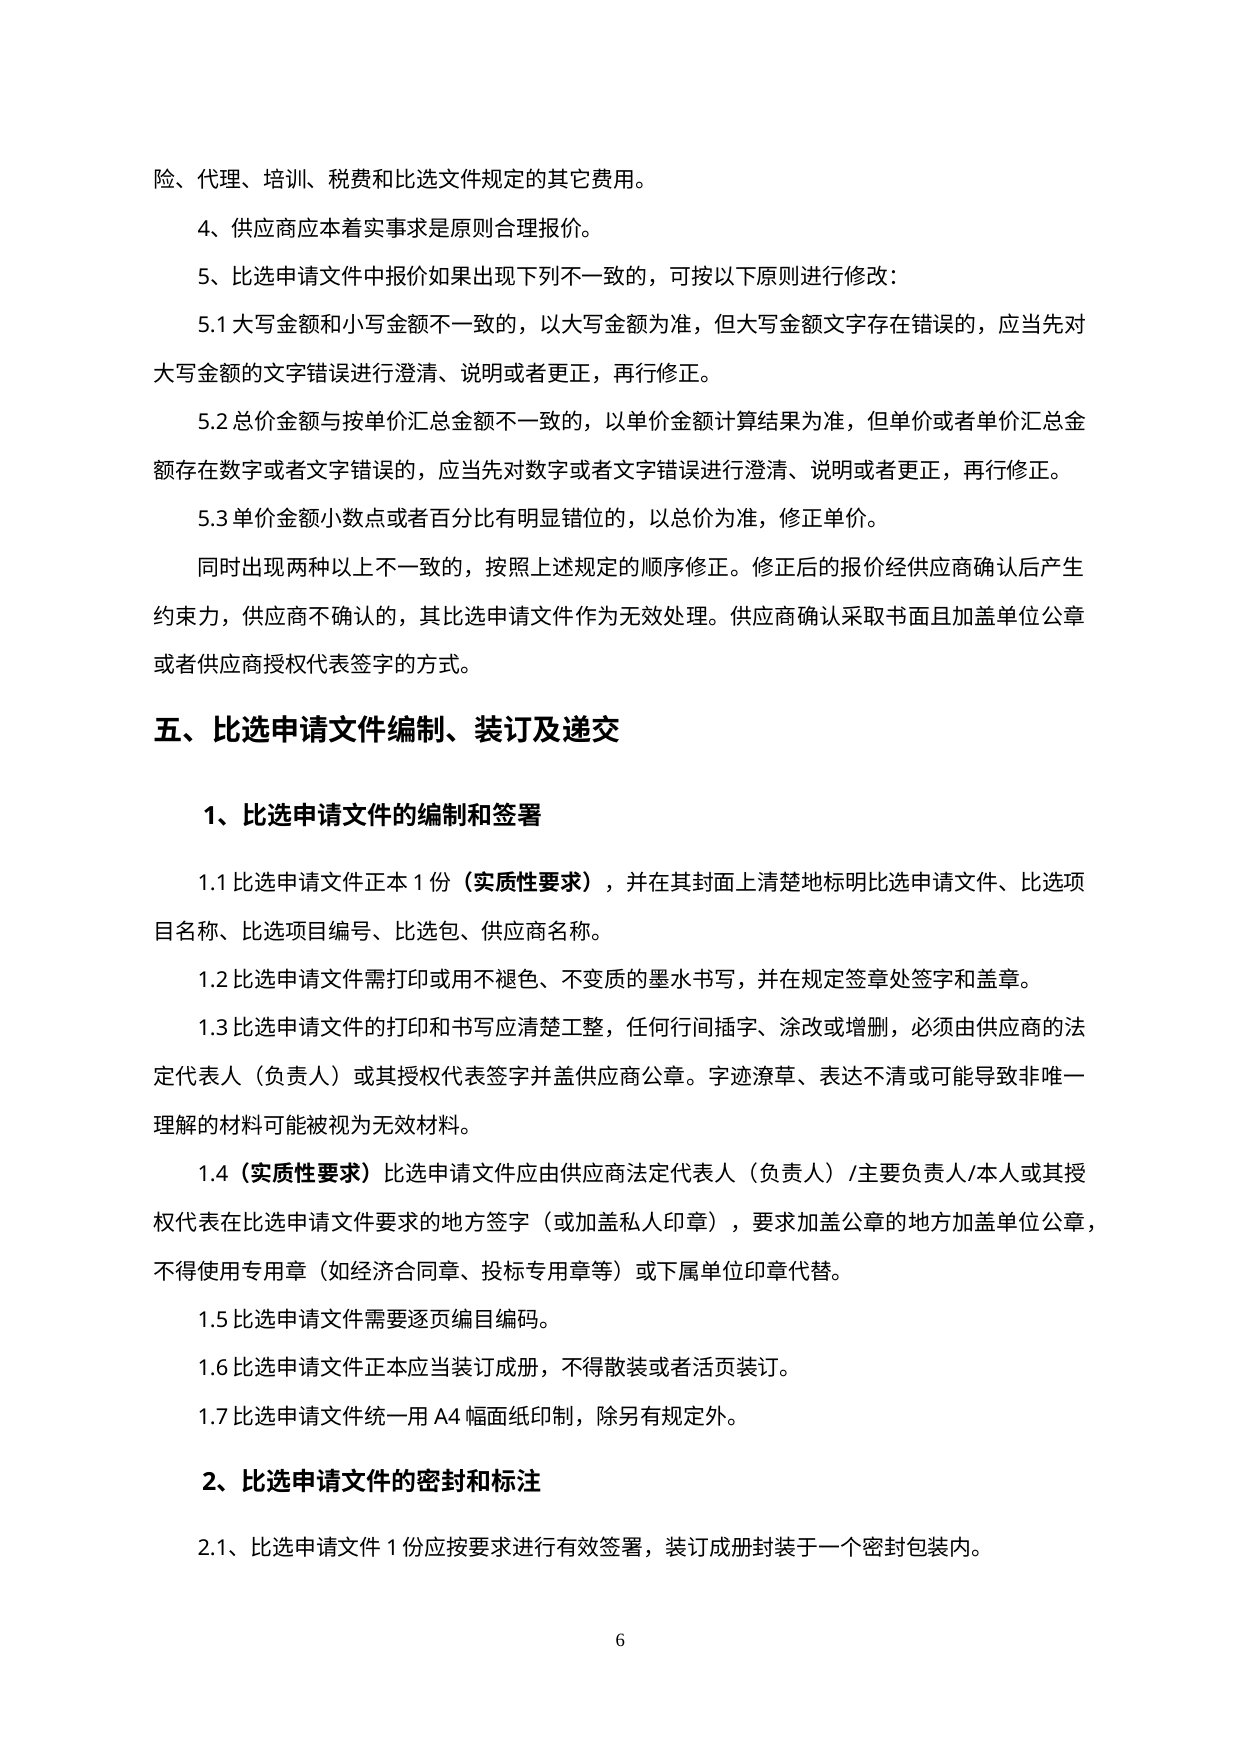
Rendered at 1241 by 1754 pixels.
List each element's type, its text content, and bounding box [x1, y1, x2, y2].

text 1.3比选申请文件的打印和书写应清楚工整，任何行间插字、涂改或增删，必须由供应商的法定代表人（负责人）或其授权代表签字并盖供应商公章。字迹潦草、表达不清或可能导致非唯一理解的材料可能被视为无效材料。 [153, 1010, 1087, 1140]
text 2、比选申请文件的密封和标注 [153, 1447, 1087, 1512]
text 5.2总价金额与按单价汇总金额不一致的，以单价金额计算结果为准，但单价或者单价汇总金额存在数字或者文字错误的，应当先对数字或者文字错误进行澄清、说明或者更正，再行修正。 [153, 404, 1087, 485]
text 1.6比选申请文件正本应当装订成册，不得散装或者活页装订。 [153, 1350, 1087, 1382]
text 5.1大写金额和小写金额不一致的，以大写金额为准，但大写金额文字存在错误的，应当先对大写金额的文字错误进行澄清、说明或者更正，再行修正。 [153, 307, 1087, 388]
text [153, 162, 1087, 194]
text 1.1比选申请文件正本1份（实质性要求），并在其封面上清楚地标明比选申请文件、比选项目名称、比选项目编号、比选包、供应商名称。 [153, 864, 1087, 946]
text 1、比选申请文件的编制和签署 [153, 781, 1087, 846]
text 1.2比选申请文件需打印或用不褪色、不变质的墨水书写，并在规定签章处签字和盖章。 [153, 962, 1087, 994]
text 5、比选申请文件中报价如果出现下列不一致的，可按以下原则进行修改： [153, 259, 1087, 291]
text 1.7比选申请文件统一用A4幅面纸印制，除另有规定外。 [153, 1398, 1087, 1431]
text 5.3单价金额小数点或者百分比有明显错位的，以总价为准，修正单价。 [153, 501, 1087, 534]
text 1.5比选申请文件需要逐页编目编码。 [153, 1302, 1087, 1334]
text 4、供应商应本着实事求是原则合理报价。 [153, 210, 1087, 243]
text 2.1、比选申请文件1份应按要求进行有效签署，装订成册封装于一个密封包装内。 [153, 1530, 1087, 1562]
text 1.4（实质性要求）比选申请文件应由供应商法定代表人（负责人）/主要负责人/本人或其授权代表在比选申请文件要求的地方签字（或加盖私人印章），要求加盖公章的地方加盖单位公章，不得使用专用章（如经济合同章、投标专用章等）或下属单位印章代替。 [153, 1156, 1087, 1286]
subtitle 五、比选申请文件编制、装订及递交 [153, 695, 1087, 760]
text 同时出现两种以上不一致的，按照上述规定的顺序修正。修正后的报价经供应商确认后产生约束力，供应商不确认的，其比选申请文件作为无效处理。供应商确认采取书面且加盖单位公章或者供应商授权代表签字的方式。 [153, 549, 1087, 679]
